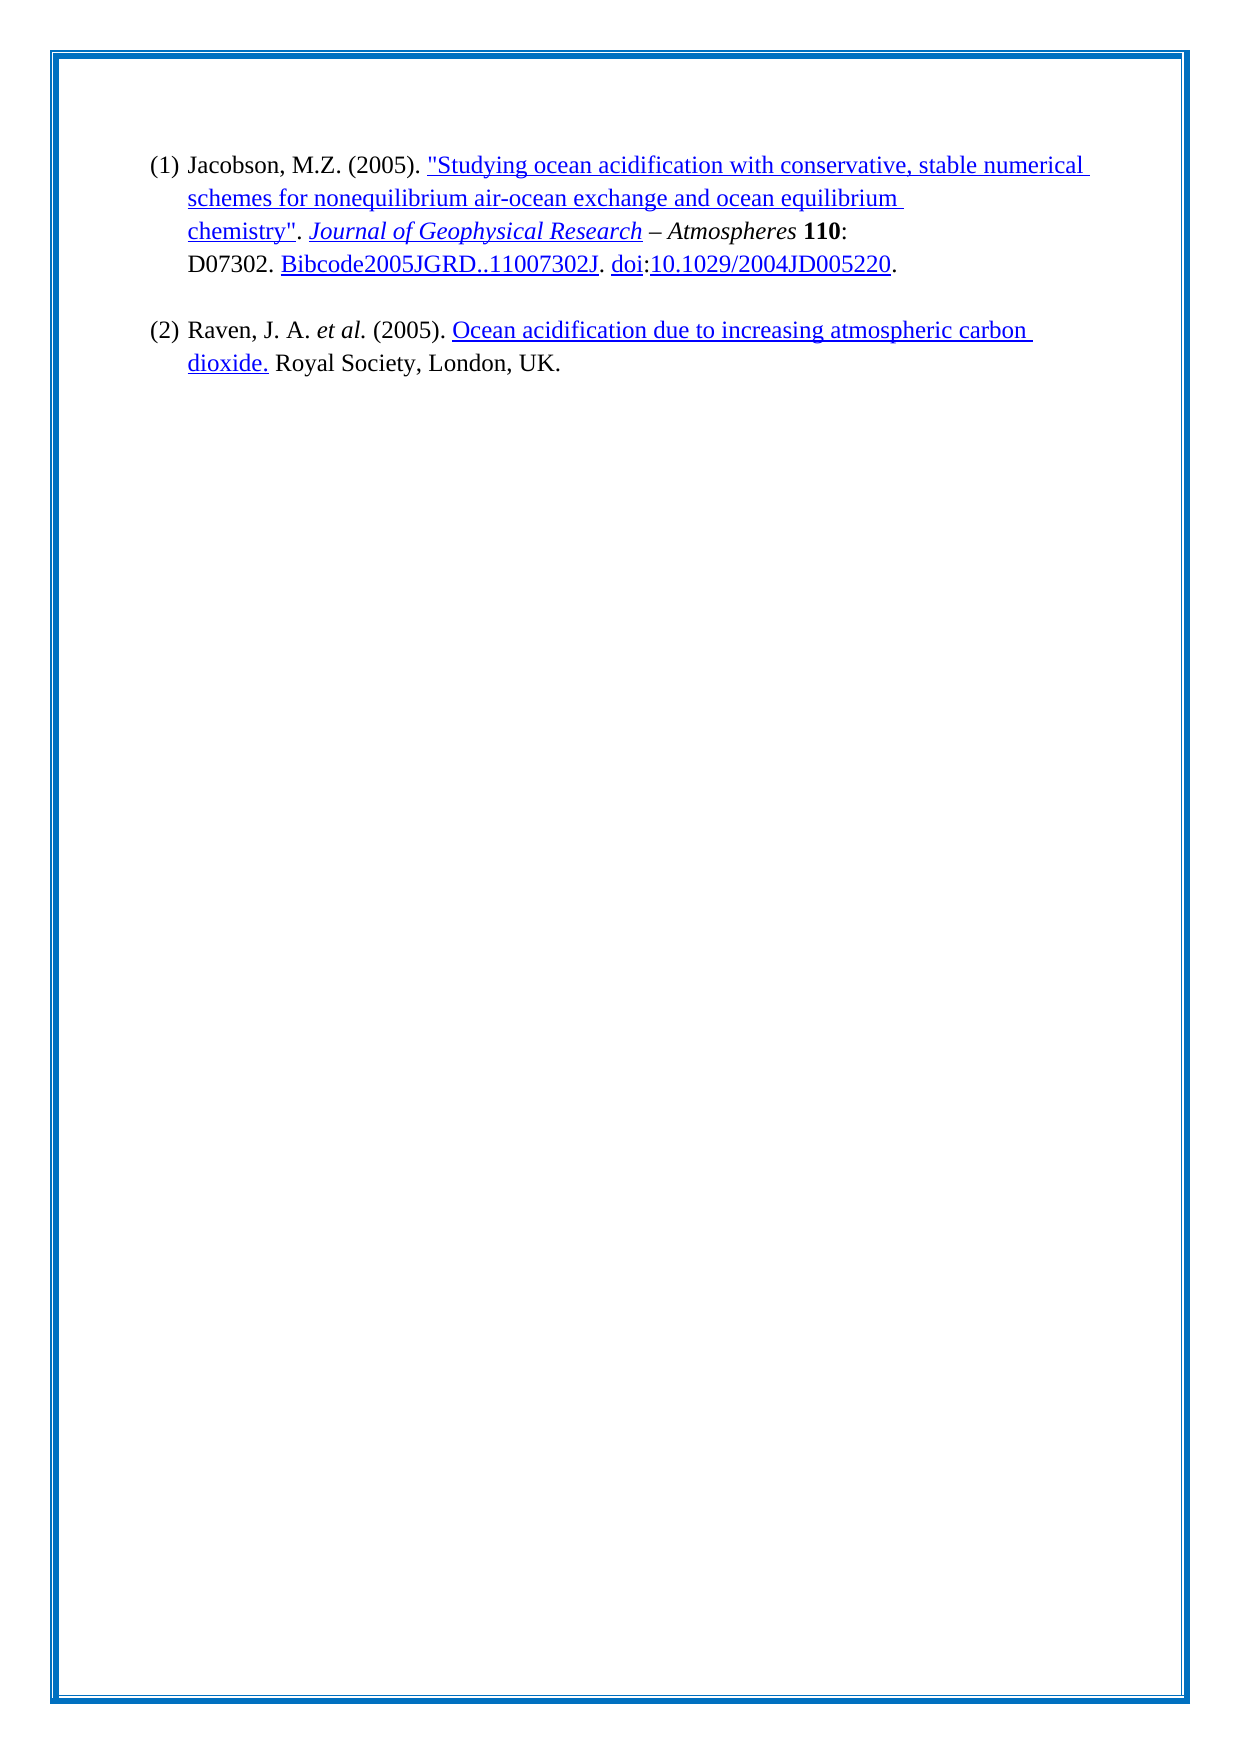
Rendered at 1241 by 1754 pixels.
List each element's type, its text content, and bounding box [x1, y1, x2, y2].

list Raven, J. A. et al. (2005). Ocean acidification due to increasing atmospheric carbon dioxide. Royal Society, London, UK. [150, 315, 1090, 377]
list Jacobson, M.Z. (2005). "Studying ocean acidification with conservative, stable numerical schemes for nonequilibrium air-ocean exchange and ocean equilibrium chemistry". Journal of Geophysical Research – Atmospheres 110: D07302. Bibcode2005JGRD..11007302J. doi:10.1029/2004JD005220. [150, 150, 1090, 278]
